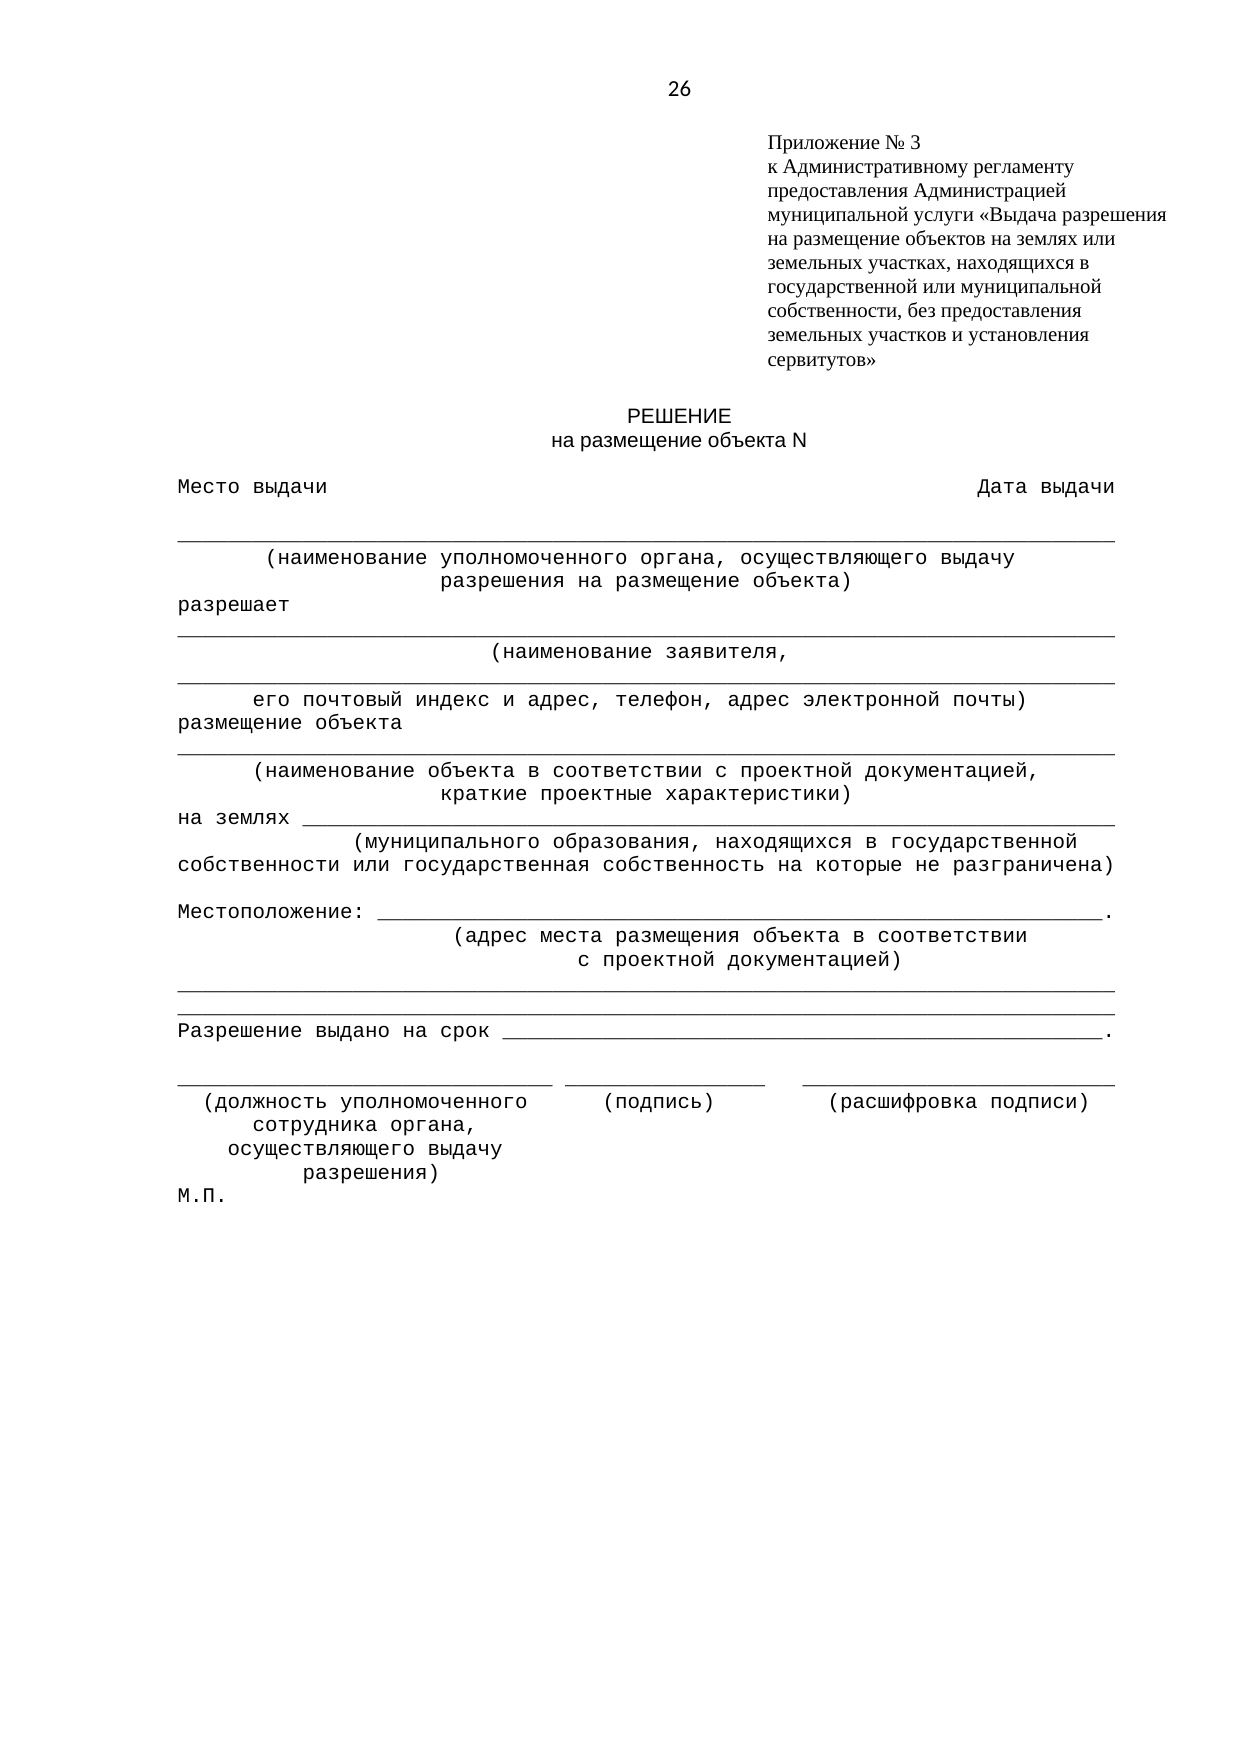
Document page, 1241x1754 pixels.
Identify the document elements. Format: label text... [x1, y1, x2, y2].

text ___________________________________________________________________________ [177, 618, 1181, 641]
text ___________________________________________________________________________ [177, 972, 1181, 996]
text на землях _________________________________________________________________ [177, 807, 1181, 831]
text Местоположение: __________________________________________________________. [177, 902, 1181, 925]
text к Административному регламенту предоставления Администрацией муниципальной услуги «Выдача разрешения на размещение объектов на землях или земельных участках, находящихся в государственной или муниципальной собственности, без предоставления земельных участков и установления сервитутов» [767, 154, 1181, 371]
text краткие проектные характеристики) [177, 783, 1181, 807]
text разрешает [177, 594, 1181, 618]
text (муниципального образования, находящихся в государственной [177, 831, 1181, 854]
text (наименование заявителя, [177, 641, 1181, 665]
text ___________________________________________________________________________ [177, 736, 1181, 760]
text собственности или государственная собственность на которые не разграничена) [177, 854, 1181, 878]
text (адрес места размещения объекта в соответствии [177, 925, 1181, 949]
text (должность уполномоченного (подпись) (расшифровка подписи) [177, 1091, 1181, 1114]
text ___________________________________________________________________________ [177, 523, 1181, 547]
text на размещение объекта N [177, 428, 1181, 452]
text разрешения на размещение объекта) [177, 571, 1181, 594]
text (наименование объекта в соответствии с проектной документацией, [177, 760, 1181, 783]
text (наименование уполномоченного органа, осуществляющего выдачу [177, 547, 1181, 571]
text ___________________________________________________________________________ [177, 996, 1181, 1020]
text Место выдачи Дата выдачи [177, 476, 1181, 499]
text его почтовый индекс и адрес, телефон, адрес электронной почты) [177, 689, 1181, 712]
text с проектной документацией) [177, 949, 1181, 972]
text Приложение № 3 [767, 130, 1181, 154]
text Разрешение выдано на срок ________________________________________________. [177, 1020, 1181, 1043]
text разрешения) [177, 1162, 1181, 1185]
text М.П. [177, 1185, 1181, 1209]
text сотрудника органа, [177, 1114, 1181, 1138]
text ___________________________________________________________________________ [177, 665, 1181, 689]
text ______________________________ ________________ _________________________ [177, 1067, 1181, 1091]
text размещение объекта [177, 712, 1181, 736]
text РЕШЕНИЕ [177, 404, 1181, 428]
text осуществляющего выдачу [177, 1138, 1181, 1162]
